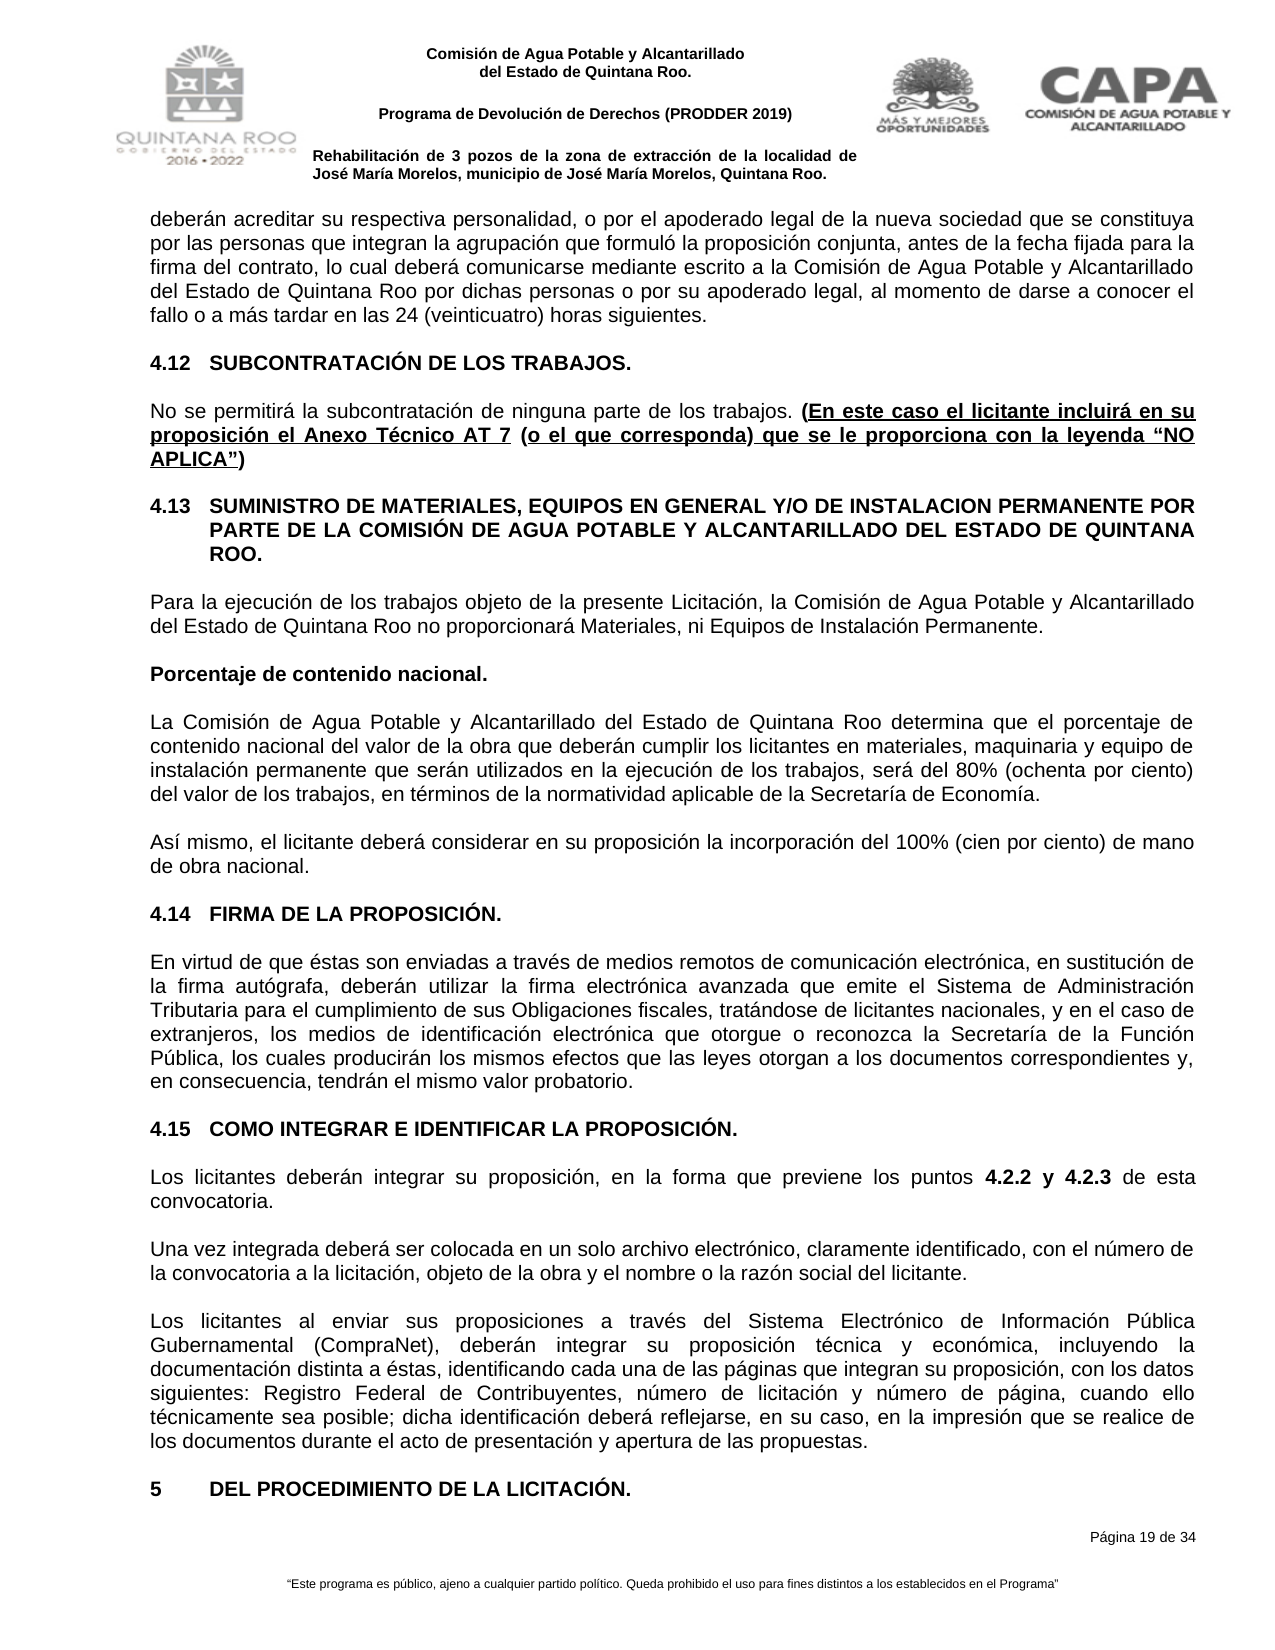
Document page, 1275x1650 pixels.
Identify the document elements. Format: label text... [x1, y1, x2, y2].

text No se permitirá la subcontratación de ninguna parte de los trabajos. (En este caso el licitante incluirá en su proposición el Anexo Técnico AT 7 (o el que corresponda) que se le proporciona con la leyenda “NO APLICA”) [150, 398, 1196, 470]
text Así mismo, el licitante deberá considerar en su proposición la incorporación del 100% (cien por ciento) de mano de obra nacional. [150, 830, 1196, 878]
text 4.12 SUBCONTRATACIÓN DE LOS TRABAJOS. [150, 351, 1196, 374]
text En virtud de que éstas son enviadas a través de medios remotos de comunicación electrónica, en sustitución de la firma autógrafa, deberán utilizar la firma electrónica avanzada que emite el Sistema de Administración Tributaria para el cumplimiento de sus Obligaciones fiscales, tratándose de licitantes nacionales, y en el caso de extranjeros, los medios de identificación electrónica que otorgue o reconozca la Secretaría de la Función Pública, los cuales producirán los mismos efectos que las leyes otorgan a los documentos correspondientes y, en consecuencia, tendrán el mismo valor probatorio. [150, 949, 1196, 1093]
text Los licitantes deberán integrar su proposición, en la forma que previene los puntos 4.2.2 y 4.2.3 de esta convocatoria. [150, 1165, 1196, 1213]
text Para la ejecución de los trabajos objeto de la presente Licitación, la Comisión de Agua Potable y Alcantarillado del Estado de Quintana Roo no proporcionará Materiales, ni Equipos de Instalación Permanente. [150, 590, 1196, 638]
text Una vez integrada deberá ser colocada en un solo archivo electrónico, claramente identificado, con el número de la convocatoria a la licitación, objeto de la obra y el nombre o la razón social del licitante. [150, 1237, 1196, 1285]
text La Comisión de Agua Potable y Alcantarillado del Estado de Quintana Roo determina que el porcentaje de contenido nacional del valor de la obra que deberán cumplir los licitantes en materiales, maquinaria y equipo de instalación permanente que serán utilizados en la ejecución de los trabajos, será del 80% (ochenta por ciento) del valor de los trabajos, en términos de la normatividad aplicable de la Secretaría de Economía. [150, 710, 1196, 806]
text Los licitantes al enviar sus proposiciones a través del Sistema Electrónico de Información Pública Gubernamental (CompraNet), deberán integrar su proposición técnica y económica, incluyendo la documentación distinta a éstas, identificando cada una de las páginas que integran su proposición, con los datos siguientes: Registro Federal de Contribuyentes, número de licitación y número de página, cuando ello técnicamente sea posible; dicha identificación deberá reflejarse, en su caso, en la impresión que se realice de los documentos durante el acto de presentación y apertura de las propuestas. [150, 1309, 1196, 1453]
text 4.14 FIRMA DE LA PROPOSICIÓN. [150, 902, 1196, 926]
text Porcentaje de contenido nacional. [150, 662, 1196, 686]
picture [110, 13, 1235, 186]
text 4.15 COMO INTEGRAR E IDENTIFICAR LA PROPOSICIÓN. [150, 1117, 1196, 1141]
text 4.13 SUMINISTRO DE MATERIALES, EQUIPOS EN GENERAL Y/O DE INSTALACION PERMANENTE POR PARTE DE LA COMISIÓN DE AGUA POTABLE Y ALCANTARILLADO DEL ESTADO DE QUINTANA ROO. [150, 494, 1196, 566]
text 5 DEL PROCEDIMIENTO DE LA LICITACIÓN. [150, 1477, 1196, 1501]
